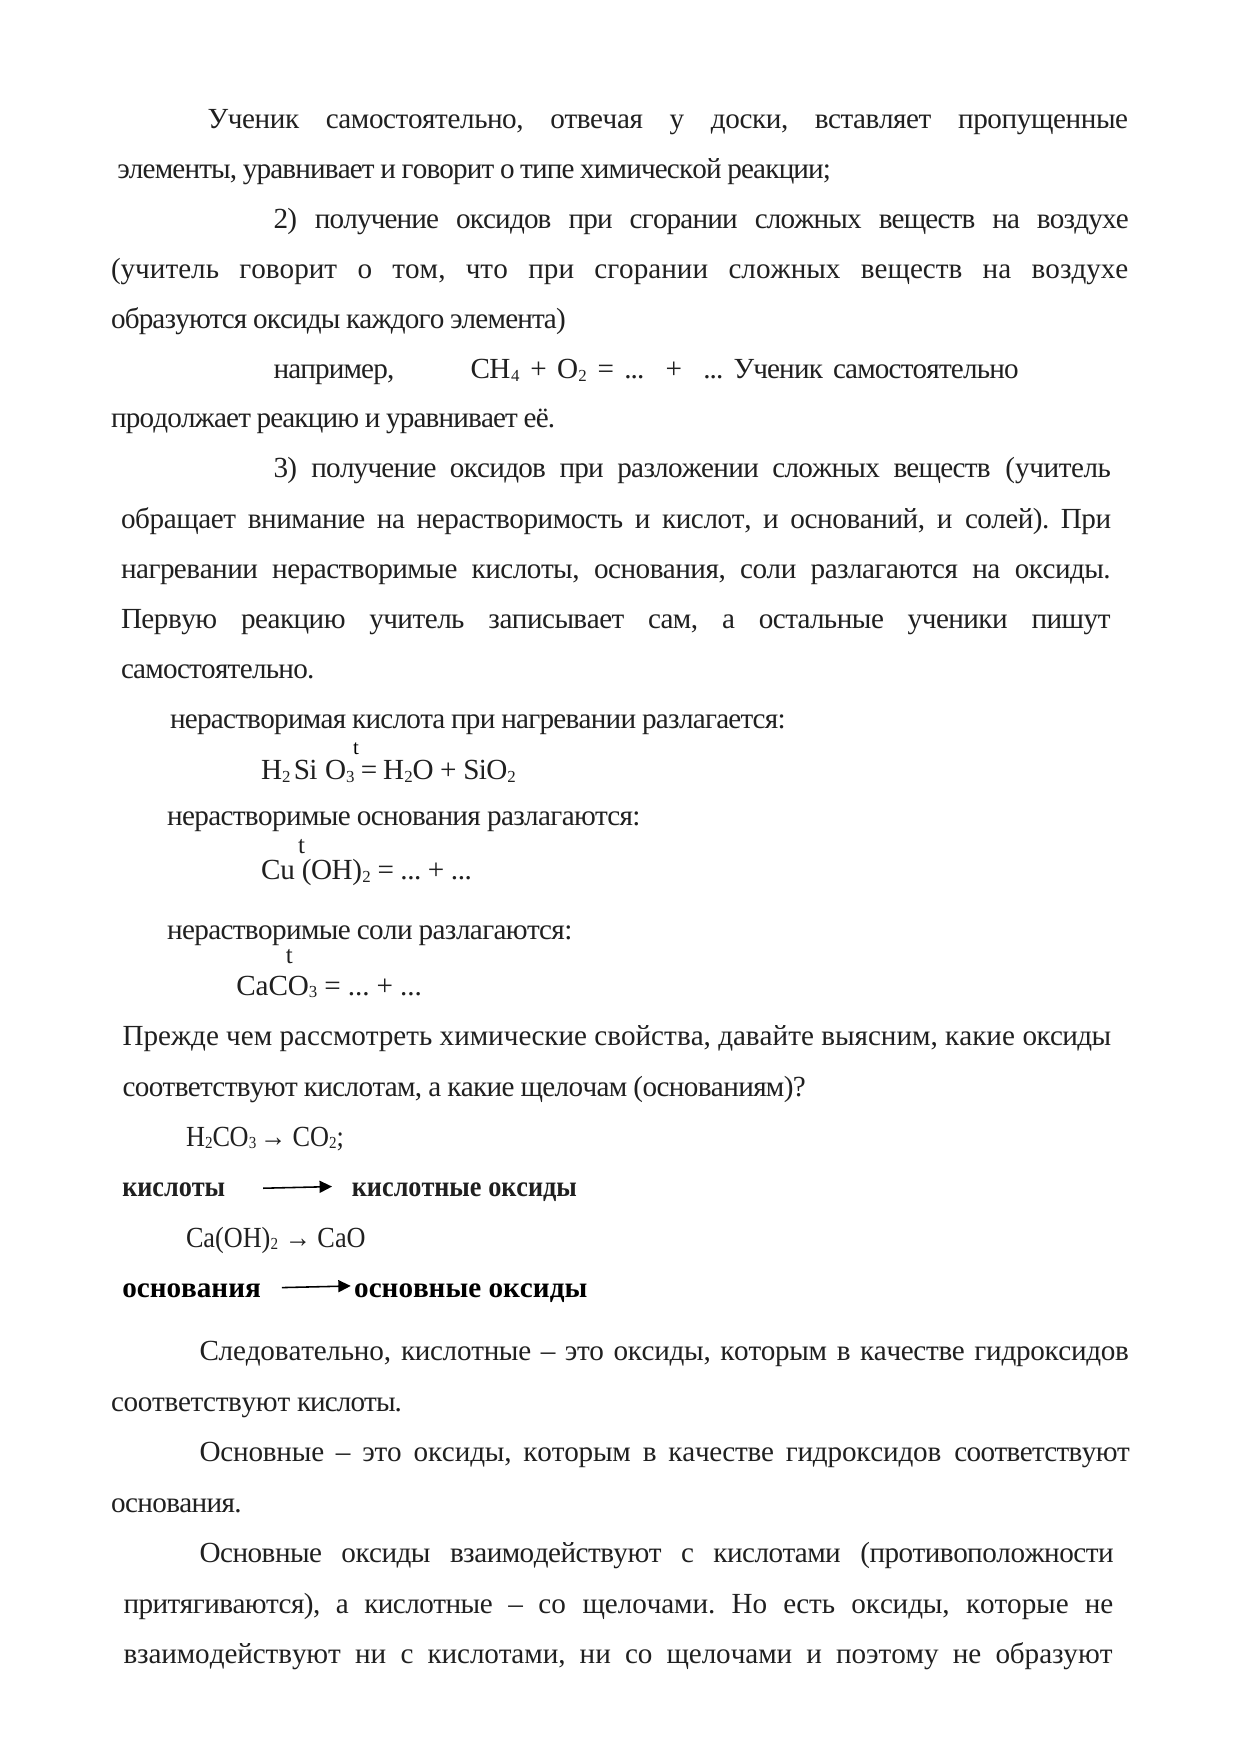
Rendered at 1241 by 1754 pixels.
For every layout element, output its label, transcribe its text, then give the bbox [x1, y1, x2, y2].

text Основные – это оксиды, которым в качестве гидроксидов соответствуют основания. [111, 1421, 1129, 1522]
text Са(ОН)2 → СаО [122, 1220, 1129, 1253]
text 3) получение оксидов при разложении сложных веществ (учитель обращает внимание на нерастворимость и кислот, и оснований, и солей). При нагревании нерастворимые кислоты, основания, соли разлагаются на оксиды. Первую реакцию учитель записывает сам, а остальные ученики пишут самостоятельно. [121, 438, 1111, 689]
text нерастворимая кислота при нагревании разлагается: [121, 689, 1111, 739]
text например, СН4 + О2 = ... + ... Ученик самостоятельно продолжает реакцию и уравнивает её. [111, 339, 1019, 438]
text нерастворимые основания разлагаются: [111, 785, 1129, 835]
text Ученик самостоятельно, отвечая у доски, вставляет пропущенные элементы, уравнивает и говорит о типе химической реакции; [117, 89, 1129, 189]
text Прежде чем рассмотреть химические свойства, давайте выясним, какие оксиды соответствуют кислотам, а какие щелочам (основаниям)? [122, 1018, 1129, 1102]
text нерастворимые соли разлагаются: [111, 918, 1129, 945]
text t [111, 739, 1129, 758]
text t [111, 835, 1129, 858]
text Следовательно, кислотные – это оксиды, которым в качестве гидроксидов соответствуют кислоты. [111, 1320, 1129, 1421]
text Н2СО3 → СО2; [122, 1119, 1129, 1153]
text 2) получение оксидов при сгорании сложных веществ на воздухе (учитель говорит о том, что при сгорании сложных веществ на воздухе образуются оксиды каждого элемента) [111, 189, 1129, 339]
text Н2 Si O3 = Н2O + SiO2 [186, 758, 1129, 785]
text основания основные оксиды [122, 1270, 1129, 1303]
text СаСО3 = ... + ... [111, 968, 1129, 1002]
text t [111, 945, 1129, 968]
text Сu (ОН)2 = ... + ... [261, 858, 1129, 885]
text кислоты кислотные оксиды [122, 1169, 1129, 1203]
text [123, 1522, 1114, 1674]
